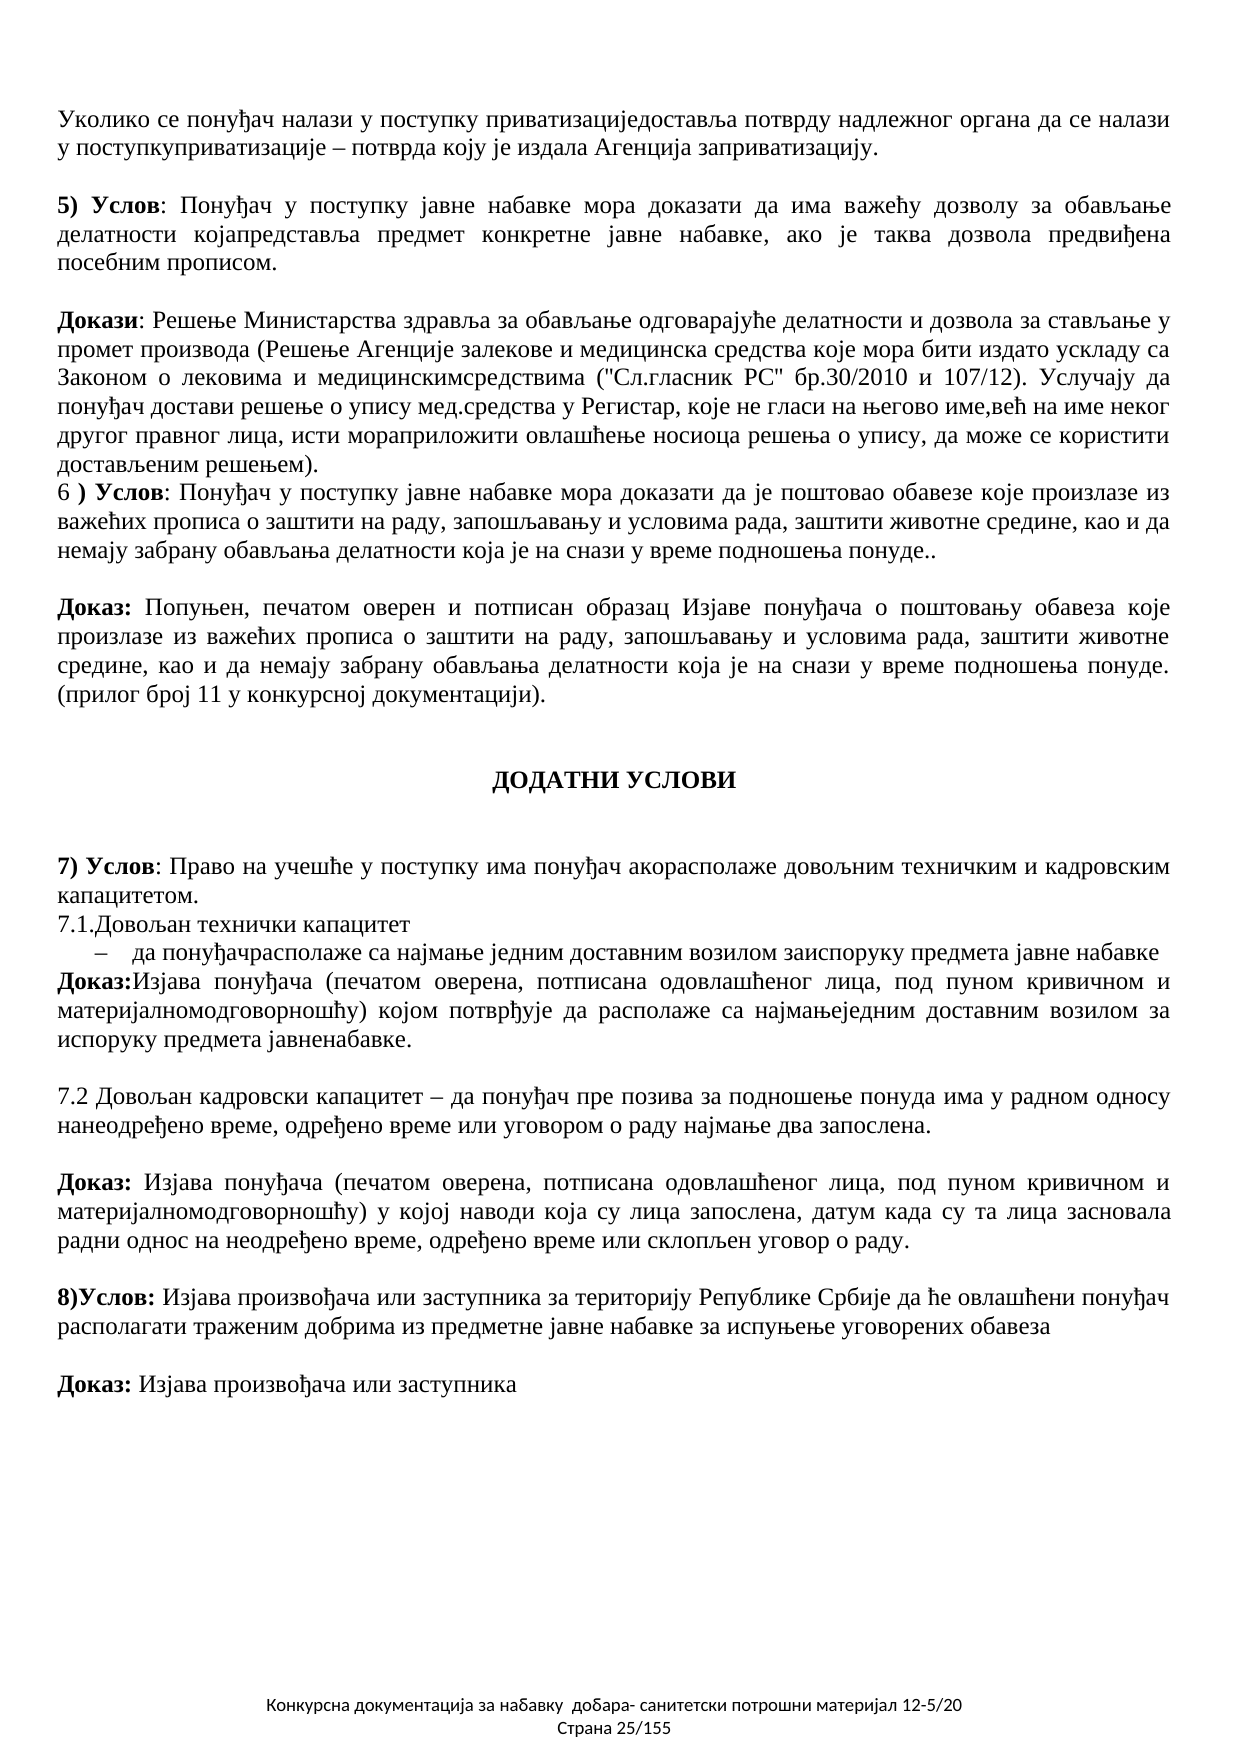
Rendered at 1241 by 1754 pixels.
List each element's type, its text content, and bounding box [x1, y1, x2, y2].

text 7.2 Довољан кадровски капацитет – да понуђач пре позива за подношење понуда има у радном односу нанеодређено време, одређено време или уговором о раду најмање два запослена. [57, 1081, 1171, 1139]
text 7) Услов: Право на учешће у поступку има понуђач акорасполаже довољним техничким и кадровским капацитетом. [57, 851, 1171, 909]
text Доказ: Попуњен, печатом оверен и потписан образац Изјаве понуђача о поштовању обавеза које произлазе из важећих прописа о заштити на раду, запошљавању и условима рада, заштити животне средине, као и да немају забрану обављања делатности која је на снази у време подношења понуде. (прилог број 11 у конкурсној документацији). [57, 592, 1171, 707]
text 8)Услов: Изјава произвођача или заступника за територију Републике Србије да ће овлашћени понуђач располагати траженим добрима из предметне јавне набавке за испуњење уговорених обавеза [57, 1282, 1171, 1340]
text Доказ:Изјава понуђача (печатом оверена, потписана одовлашћеног лица, под пуном кривичном и материјалномодговорношћу) којом потврђује да располаже са најмањеједним доставним возилом за испоруку предмета јавненабавке. [57, 966, 1171, 1052]
text Доказ: Изјава понуђача (печатом оверена, потписана одовлашћеног лица, под пуном кривичном и материјалномодговорношћу) у којој наводи која су лица запослена, датум када су та лица засновала радни однос на неодређено време, одређено време или склопљен уговор о раду. [57, 1167, 1171, 1254]
list да понуђачрасполаже са најмање једним доставним возилом заиспоруку предмета јавне набавке [94, 937, 1171, 966]
text 5) Услов: Понуђач у поступку јавне набавке мора доказати да има важећу дозволу за обављање делатности којапредставља предмет конкретне јавне набавке, ако је таква дозвола предвиђена посебним прописом. [57, 190, 1171, 276]
text Уколико се понуђач налази у поступку приватизациједоставља потврду надлежног органа да се налази у поступкуприватизације – потврда коју је издала Агенција заприватизацију. [57, 104, 1171, 161]
text Докази: Решење Министарства здравља за обављање одговарајуће делатности и дозвола за стављање у промет производа (Решење Агенције залекове и медицинска средства које мора бити издато ускладу са Законом о лековима и медицинскимсредствима (''Сл.гласник РС'' бр.30/2010 и 107/12). Услучају да понуђач достави решење о упису мед.средства у Регистар, које не гласи на његово име,већ на име неког другог правног лица, исти мораприложити овлашћење носиоца решења о упису, да може се користити достављеним решењем). [57, 305, 1171, 477]
text Доказ: Изјава произвођача или заступника [57, 1369, 1171, 1397]
text ДОДАТНИ УСЛОВИ [57, 765, 1171, 794]
text 7.1.Довољан технички капацитет [57, 909, 1171, 937]
text 6 ) Услов: Понуђач у поступку јавне набавке мора доказати да је поштовао обавезе које произлазе из важећих прописа о заштити на раду, запошљавању и условима рада, заштити животне средине, као и да немају забрану обављања делатности која је на снази у време подношења понуде.. [57, 477, 1171, 564]
